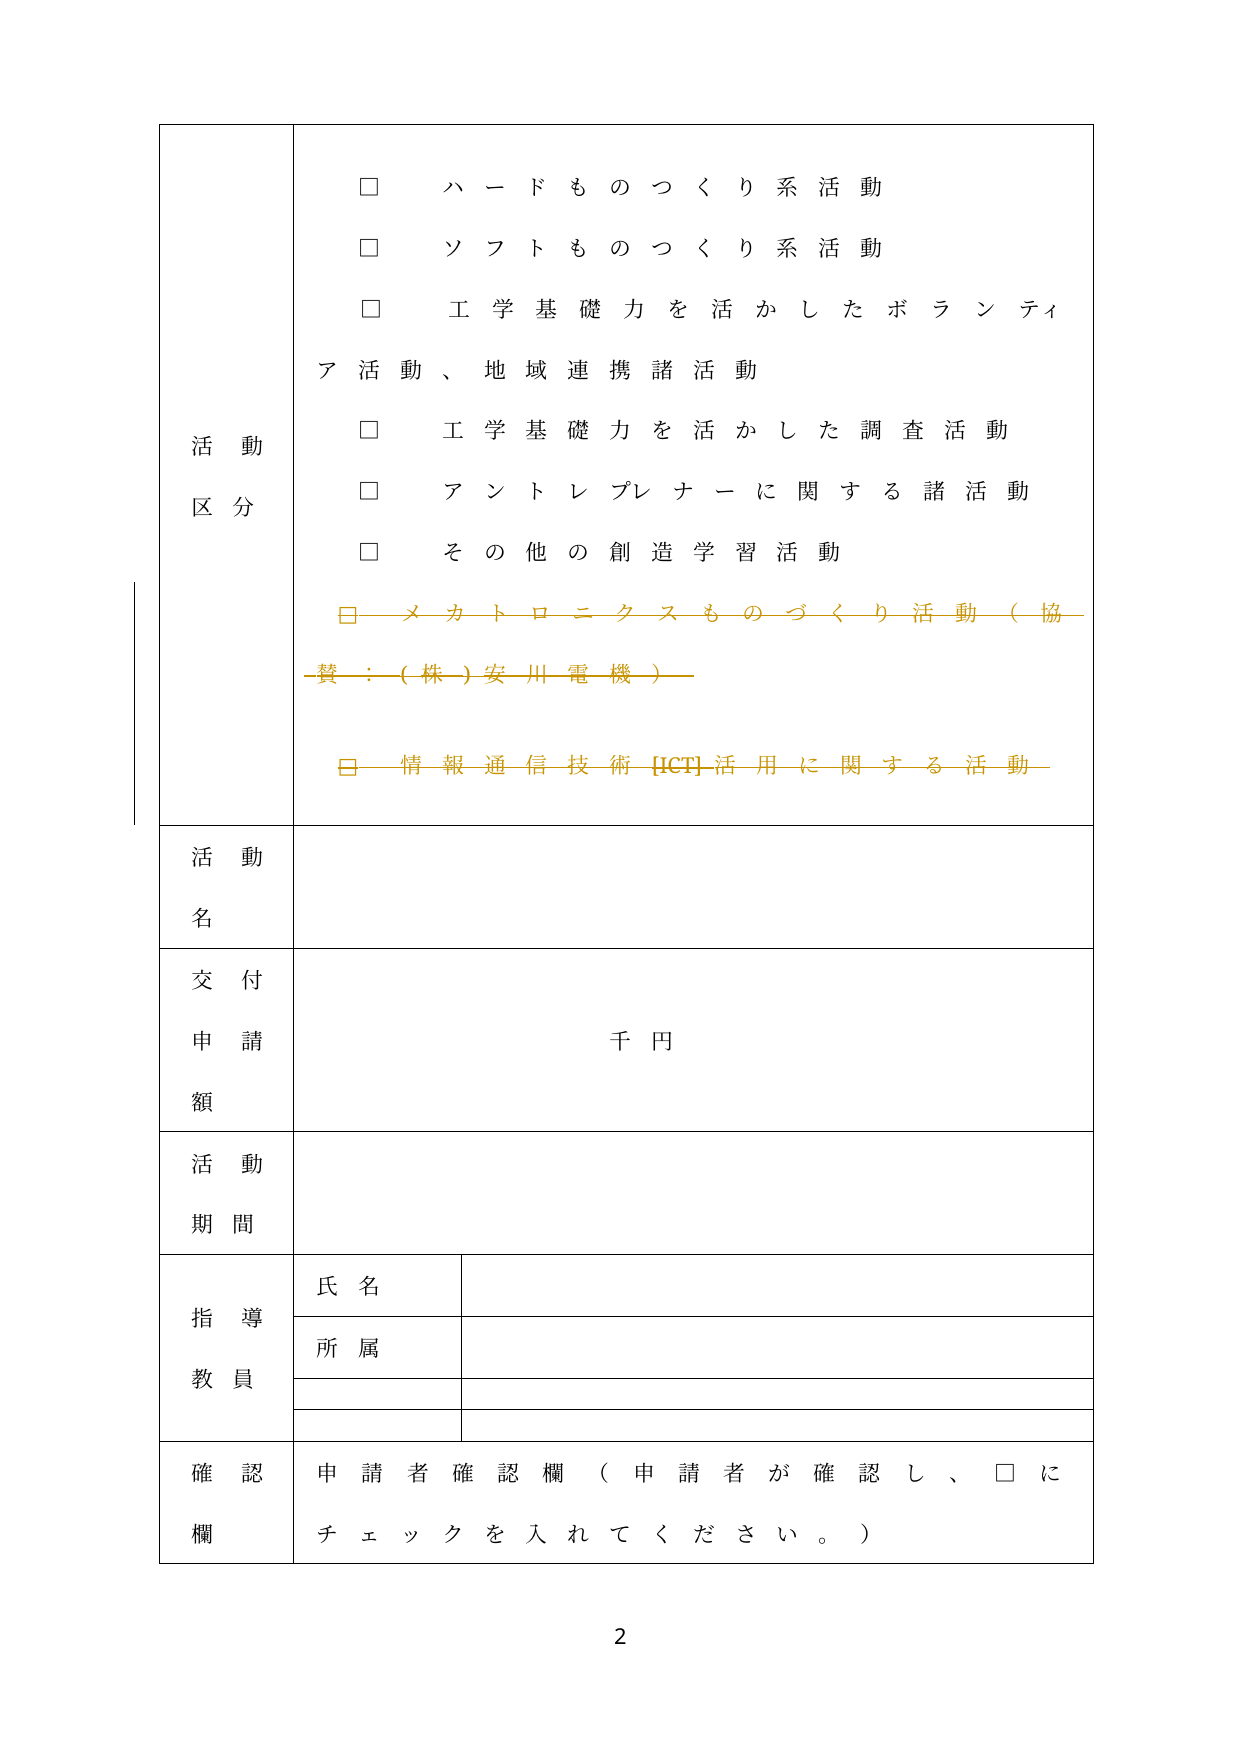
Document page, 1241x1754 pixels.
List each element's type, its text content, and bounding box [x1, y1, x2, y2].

table_cell 指導教員 [160, 1255, 293, 1441]
table_cell [462, 1317, 1093, 1378]
table_cell [462, 1379, 1093, 1409]
table_cell 交付申請額 [160, 949, 293, 1131]
table_cell 活動区分 [160, 125, 293, 825]
table_cell [294, 1379, 461, 1409]
table_cell 千円 [294, 949, 1093, 1131]
table_cell 活動名 [160, 826, 293, 948]
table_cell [294, 1442, 1093, 1563]
table_cell [294, 1132, 1093, 1254]
table_cell [462, 1255, 1093, 1316]
table_cell [294, 1410, 461, 1441]
table_cell □ ハードものつくり系活動 □ ソフトものつくり系活動 □ 工学基礎力を活かしたボランティア活動、地域連携諸活動 □ 工学基礎力を活かした調査活動 □ アントレプレナーに関する諸活動 □ その他の創造学習活動 [294, 125, 1093, 825]
table_cell 確認欄 [160, 1442, 293, 1563]
table_cell [462, 1410, 1093, 1441]
table_cell 活動期間 [160, 1132, 293, 1254]
table_cell 所属 [294, 1317, 461, 1378]
table_cell 氏名 [294, 1255, 461, 1316]
table_cell [294, 826, 1093, 948]
